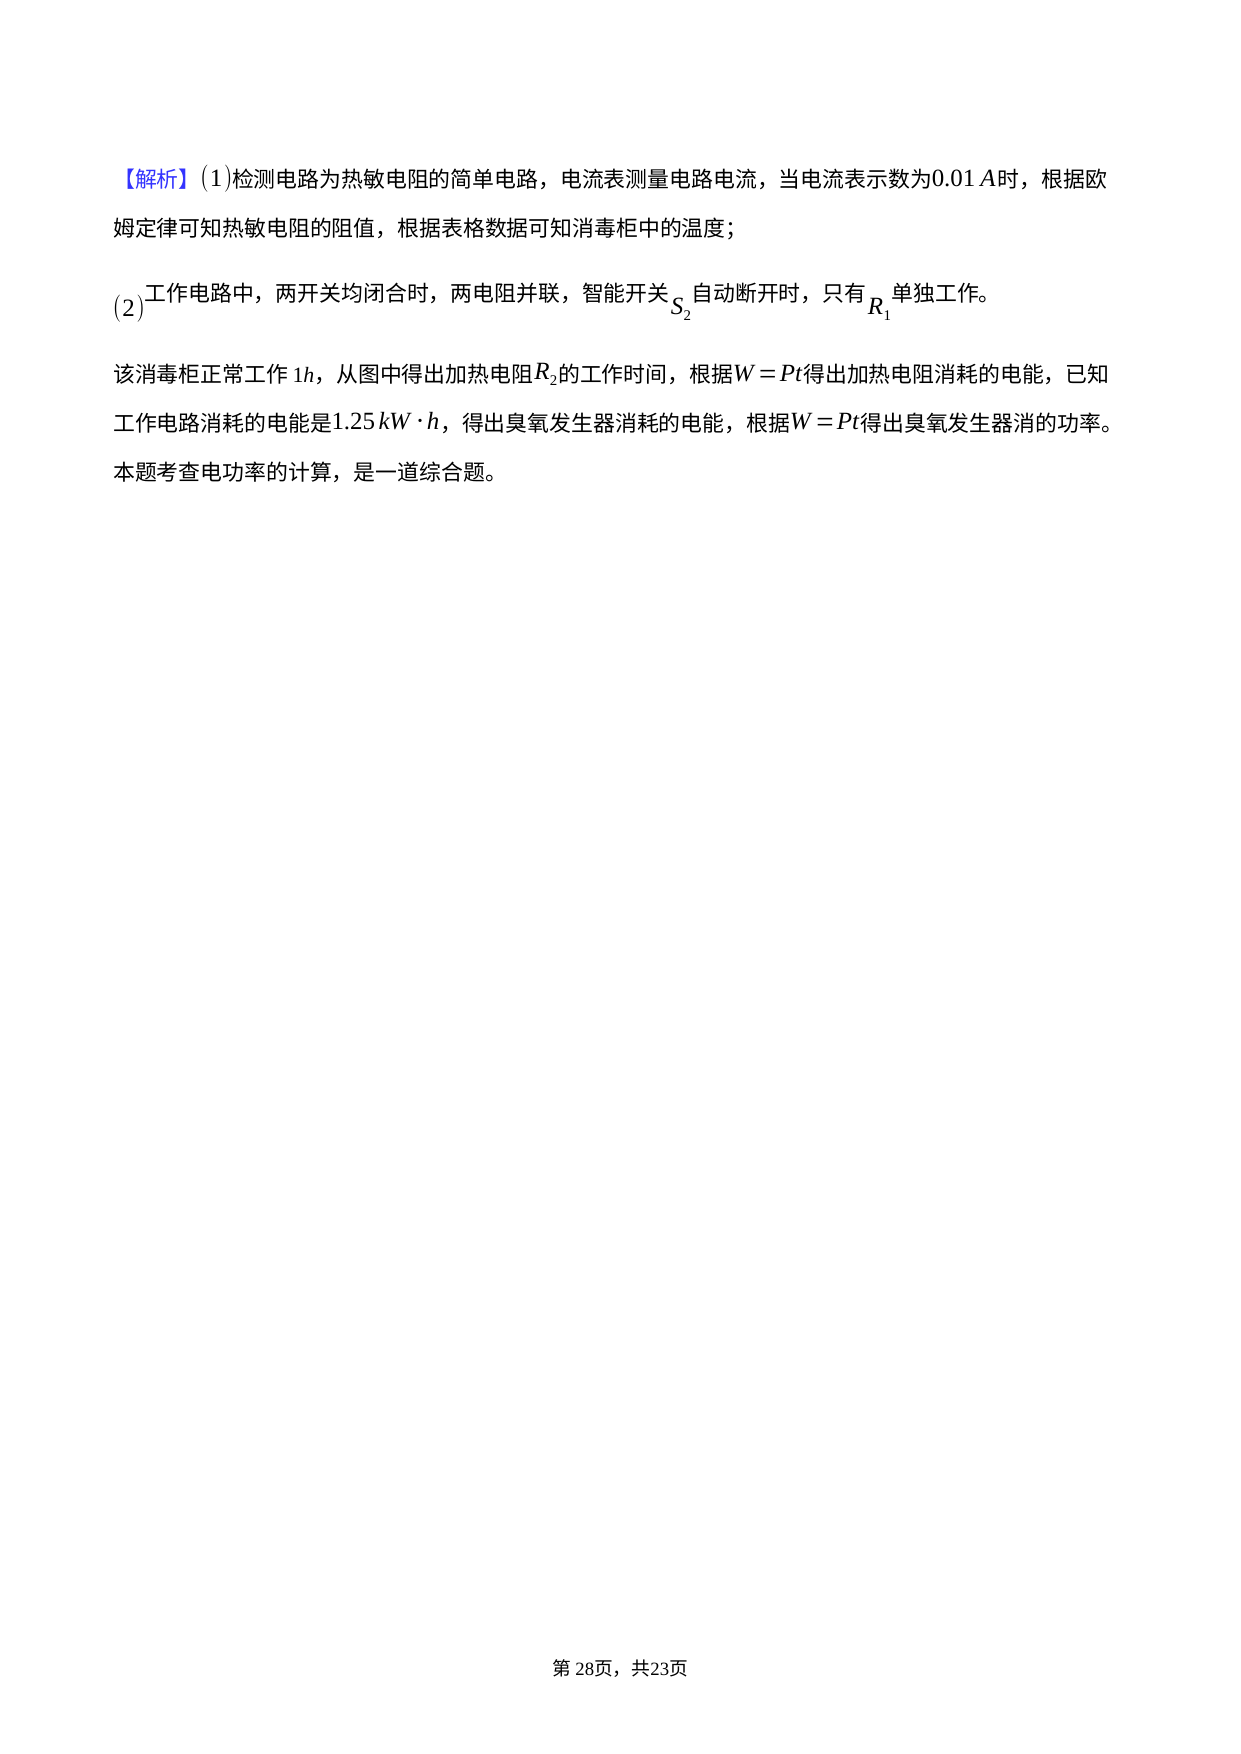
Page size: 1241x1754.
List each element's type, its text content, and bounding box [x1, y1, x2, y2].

text 【解析】检测电路为热敏电阻的简单电路，电流表测量电路电流，当电流表示数为时，根据欧姆定律可知热敏电阻的阻值，根据表格数据可知消毒柜中的温度； 工作电路中，两开关均闭合时，两电阻并联，智能开关自动断开时，只有单独工作。 该消毒柜正常工作1h，从图中得出加热电阻的工作时间，根据得出加热电阻消耗的电能，已知工作电路消耗的电能是，得出臭氧发生器消耗的电能，根据得出臭氧发生器消的功率。 本题考查电功率的计算，是一道综合题。 [113, 162, 1127, 487]
